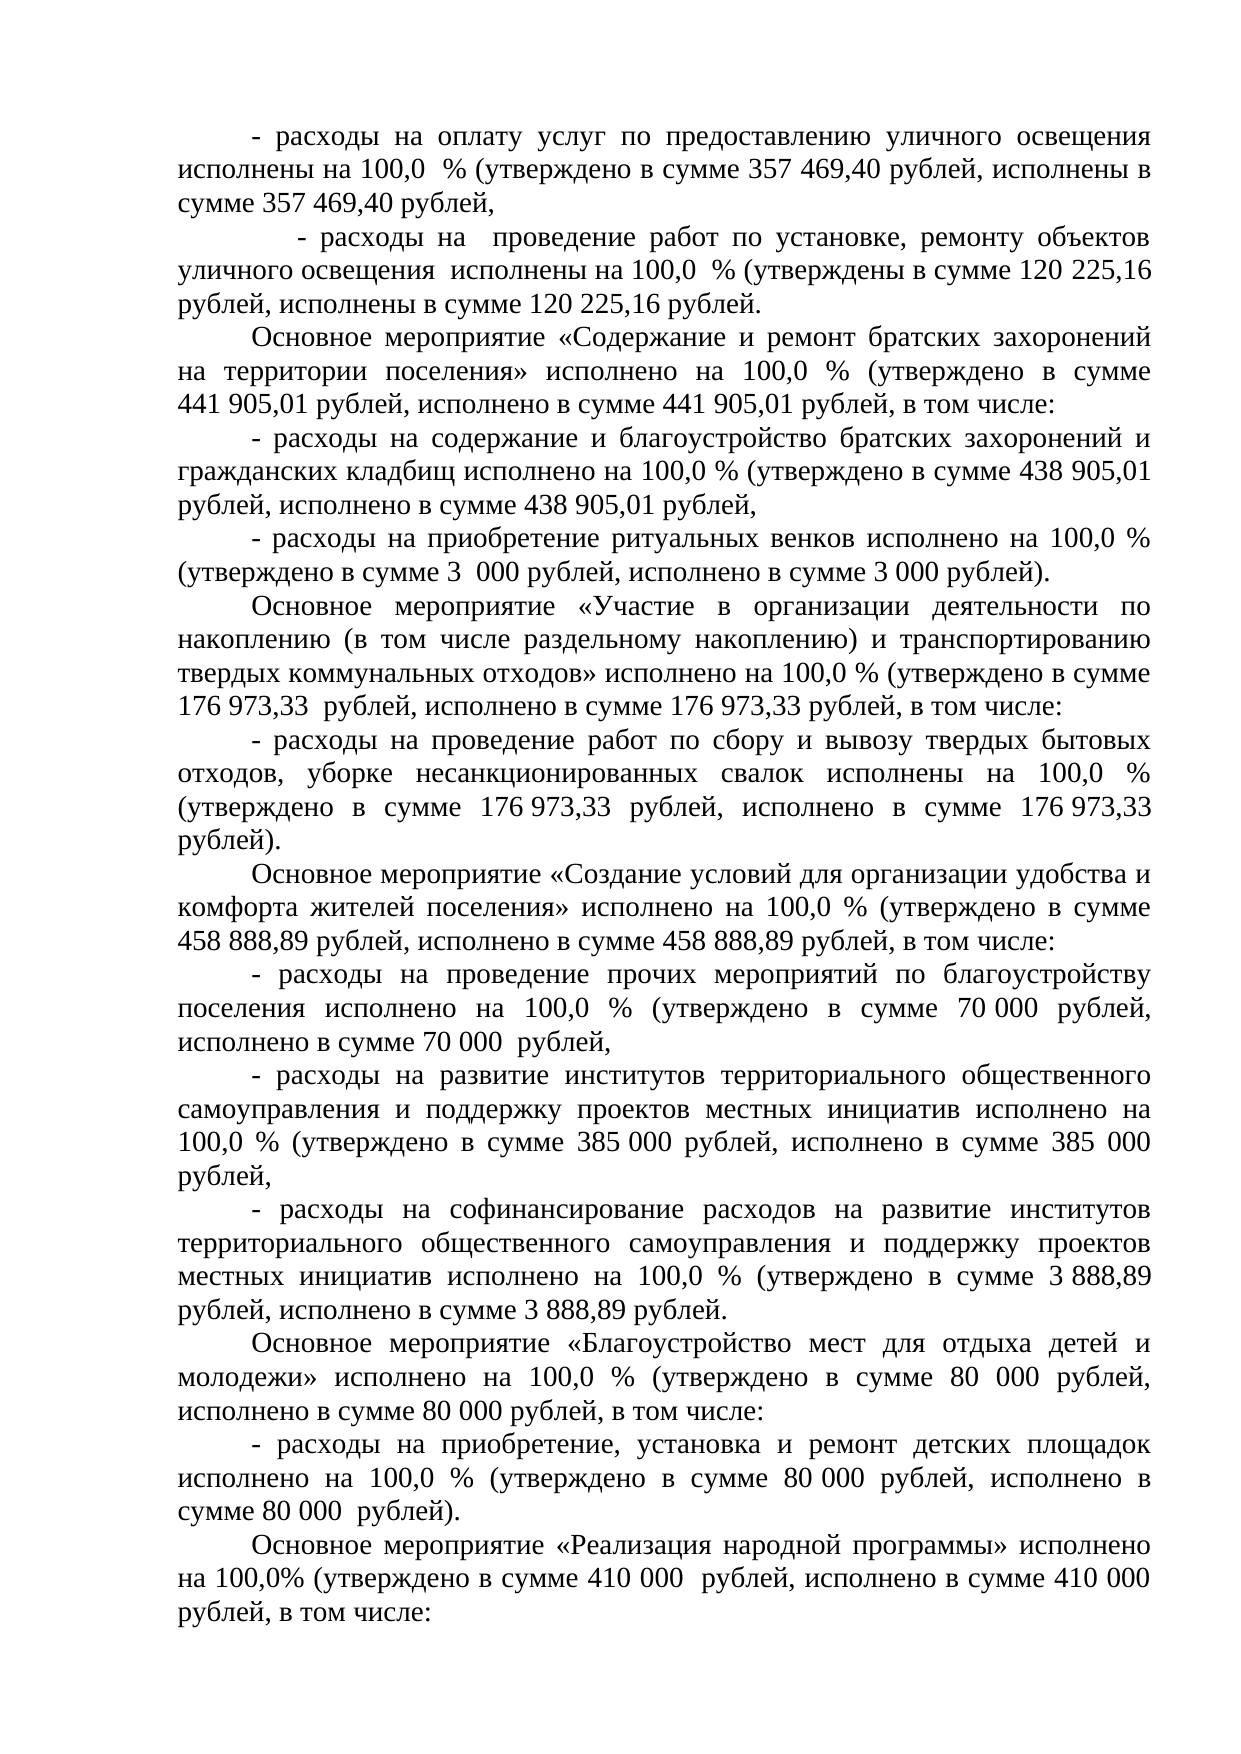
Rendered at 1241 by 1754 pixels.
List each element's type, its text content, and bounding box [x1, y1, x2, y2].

text Основное мероприятие «Реализация народной программы» исполнено на 100,0% (утверждено в сумме 410 000 рублей, исполнено в сумме 410 000 рублей, в том числе: [177, 1527, 1152, 1627]
text - расходы на проведение работ по сбору и вывозу твердых бытовых отходов, уборке несанкционированных свалок исполнены на 100,0 % (утверждено в сумме 176 973,33 рублей, исполнено в сумме 176 973,33 рублей). [177, 722, 1152, 856]
text - расходы на приобретение ритуальных венков исполнено на 100,0 % (утверждено в сумме 3 000 рублей, исполнено в сумме 3 000 рублей). [177, 521, 1152, 588]
text Основное мероприятие «Участие в организации деятельности по накоплению (в том числе раздельному накоплению) и транспортированию твердых коммунальных отходов» исполнено на 100,0 % (утверждено в сумме 176 973,33 рублей, исполнено в сумме 176 973,33 рублей, в том числе: [177, 588, 1152, 722]
text - расходы на оплату услуг по предоставлению уличного освещения исполнены на 100,0 % (утверждено в сумме 357 469,40 рублей, исполнены в сумме 357 469,40 рублей, [177, 118, 1152, 219]
text - расходы на приобретение, установка и ремонт детских площадок исполнено на 100,0 % (утверждено в сумме 80 000 рублей, исполнено в сумме 80 000 рублей). [177, 1426, 1152, 1527]
text - расходы на проведение прочих мероприятий по благоустройству поселения исполнено на 100,0 % (утверждено в сумме 70 000 рублей, исполнено в сумме 70 000 рублей, [177, 957, 1152, 1057]
text Основное мероприятие «Создание условий для организации удобства и комфорта жителей поселения» исполнено на 100,0 % (утверждено в сумме 458 888,89 рублей, исполнено в сумме 458 888,89 рублей, в том числе: [177, 856, 1152, 957]
text - расходы на содержание и благоустройство братских захоронений и гражданских кладбищ исполнено на 100,0 % (утверждено в сумме 438 905,01 рублей, исполнено в сумме 438 905,01 рублей, [177, 420, 1152, 521]
text - расходы на софинансирование расходов на развитие институтов территориального общественного самоуправления и поддержку проектов местных инициатив исполнено на 100,0 % (утверждено в сумме 3 888,89 рублей, исполнено в сумме 3 888,89 рублей. [177, 1191, 1152, 1326]
text Основное мероприятие «Содержание и ремонт братских захоронений на территории поселения» исполнено на 100,0 % (утверждено в сумме 441 905,01 рублей, исполнено в сумме 441 905,01 рублей, в том числе: [177, 319, 1152, 420]
text - расходы на развитие институтов территориального общественного самоуправления и поддержку проектов местных инициатив исполнено на 100,0 % (утверждено в сумме 385 000 рублей, исполнено в сумме 385 000 рублей, [177, 1057, 1152, 1191]
text - расходы на проведение работ по установке, ремонту объектов уличного освещения исполнены на 100,0 % (утверждены в сумме 120 225,16 рублей, исполнены в сумме 120 225,16 рублей. [177, 219, 1152, 319]
text Основное мероприятие «Благоустройство мест для отдыха детей и молодежи» исполнено на 100,0 % (утверждено в сумме 80 000 рублей, исполнено в сумме 80 000 рублей, в том числе: [177, 1326, 1152, 1426]
